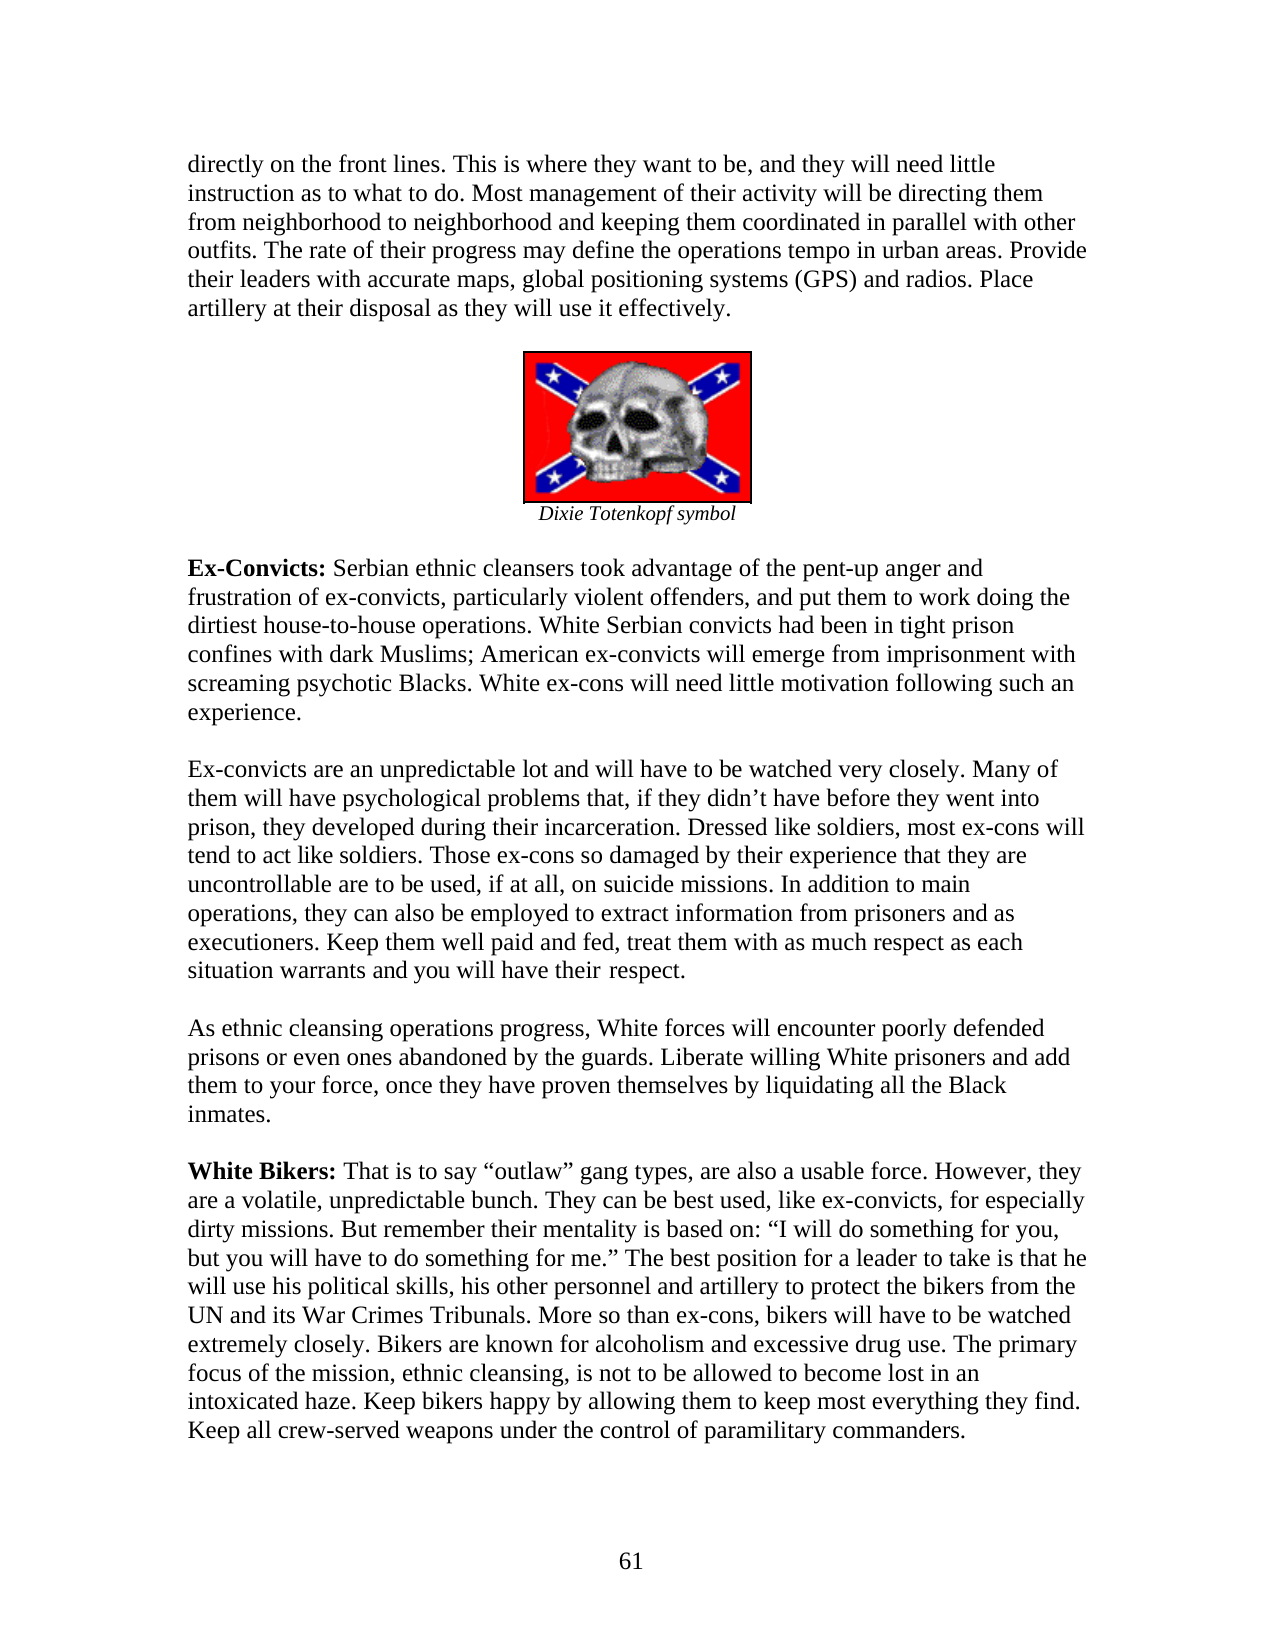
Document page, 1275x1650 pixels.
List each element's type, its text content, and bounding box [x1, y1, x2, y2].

text Ex-Convicts: Serbian ethnic cleansers took advantage of the pent-up anger and frustration of ex-convicts, particularly violent offenders, and put them to work doing the dirtiest house-to-house operations. White Serbian convicts had been in tight prison confines with dark Muslims; American ex-convicts will emerge from imprisonment with screaming psychotic Blacks. White ex-cons will need little motivation following such an experience. [187, 553, 1078, 725]
text Ex-convicts are an unpredictable lot and will have to be watched very closely. Many of them will have psychological problems that, if they didn’t have before they went into prison, they developed during their incarceration. Dressed like soldiers, most ex-cons will tend to act like soldiers. Those ex-cons so damaged by their experience that they are uncontrollable are to be used, if at all, on suicide missions. In addition to main operations, they can also be employed to extract information from prisoners and as executioners. Keep them well paid and fed, treat them with as much respect as each situation warrants and you will have their respect. [187, 754, 1086, 984]
text As ethnic cleansing operations progress, White forces will encounter poorly defended prisons or even ones abandoned by the guards. Liberate willing White prisoners and add them to your force, once they have proven themselves by liquidating all the Black inmates. [187, 1013, 1082, 1128]
text Dixie Totenkopf symbol [185, 346, 1089, 524]
text White Bikers: That is to say “outlaw” gang types, are also a usable force. However, they are a volatile, unpredictable bunch. They can be best used, like ex-convicts, for especially dirty missions. But remember their mentality is based on: “I will do something for you, but you will have to do something for me.” The best position for a leader to take is that he will use his political skills, his other personnel and artillery to protect the bikers from the UN and its War Crimes Tribunals. More so than ex-cons, bikers will have to be watched extremely closely. Bikers are known for alcoholism and excessive drug use. The primary focus of the mission, ethnic cleansing, is not to be allowed to become lost in an intoxicated haze. Keep bikers happy by allowing them to keep most everything they find. Keep all crew-served weapons under the control of paramilitary commanders. [187, 1156, 1089, 1444]
text directly on the front lines. This is where they want to be, and they will need little instruction as to what to do. Most management of their activity will be directing them from neighborhood to neighborhood and keeping them coordinated in parallel with other outfits. The rate of their progress may define the operations tempo in urban areas. Provide their leaders with accurate maps, global positioning systems (GPS) and radios. Place artillery at their disposal as they will use it effectively. [187, 149, 1089, 322]
